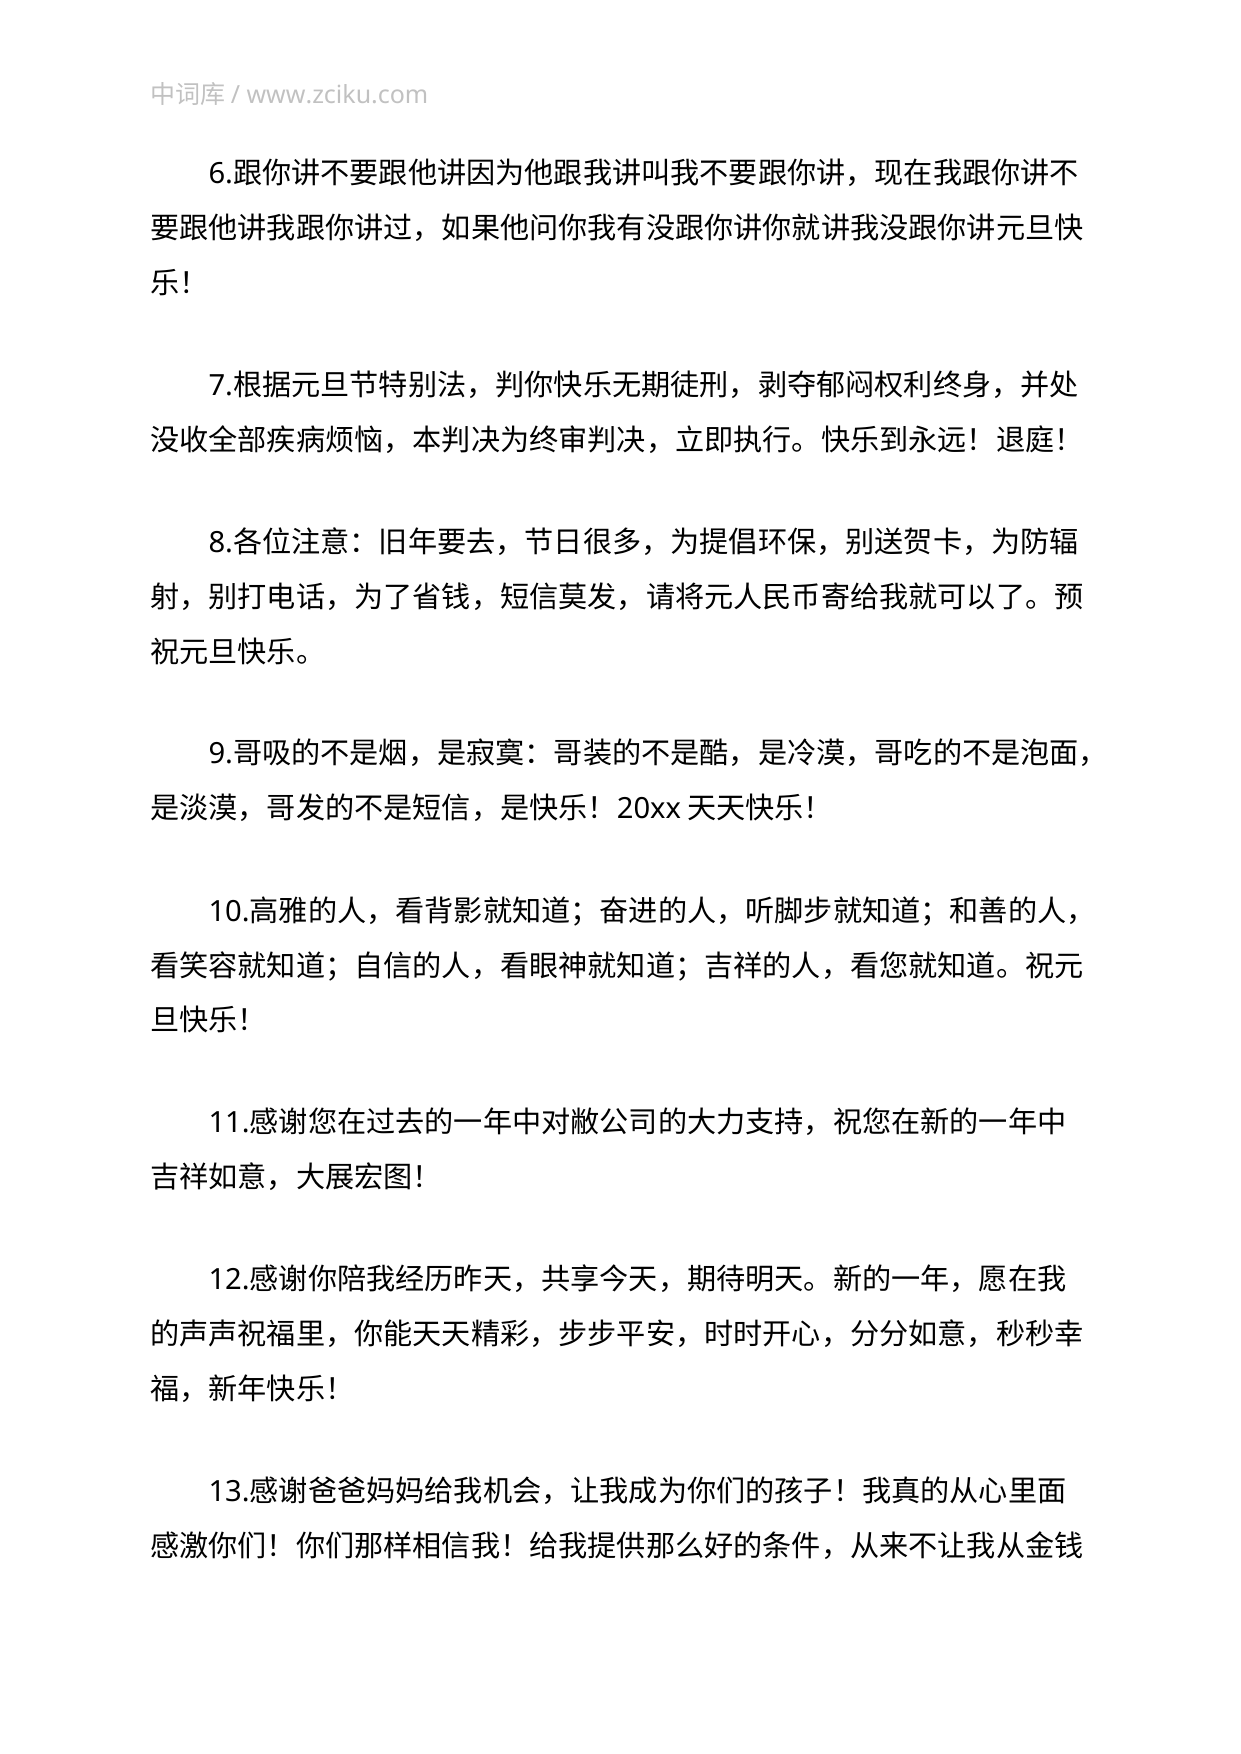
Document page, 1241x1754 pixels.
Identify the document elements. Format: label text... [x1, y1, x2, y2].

text 12.感谢你陪我经历昨天，共享今天，期待明天。新的一年，愿在我的声声祝福里，你能天天精彩，步步平安，时时开心，分分如意，秒秒幸福，新年快乐！ [150, 1256, 1090, 1408]
text 7.根据元旦节特别法，判你快乐无期徒刑，剥夺郁闷权利终身，并处没收全部疾病烦恼，本判决为终审判决，立即执行。快乐到永远！退庭！ [150, 362, 1090, 459]
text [150, 1467, 1090, 1564]
text 8.各位注意：旧年要去，节日很多，为提倡环保，别送贺卡，为防辐射，别打电话，为了省钱，短信莫发，请将元人民币寄给我就可以了。预祝元旦快乐。 [150, 518, 1090, 671]
text 11.感谢您在过去的一年中对敝公司的大力支持，祝您在新的一年中吉祥如意，大展宏图！ [150, 1099, 1090, 1196]
text 6.跟你讲不要跟他讲因为他跟我讲叫我不要跟你讲，现在我跟你讲不要跟他讲我跟你讲过，如果他问你我有没跟你讲你就讲我没跟你讲元旦快乐！ [150, 150, 1090, 302]
text 10.高雅的人，看背影就知道；奋进的人，听脚步就知道；和善的人，看笑容就知道；自信的人，看眼神就知道；吉祥的人，看您就知道。祝元旦快乐！ [150, 887, 1090, 1039]
text 9.哥吸的不是烟，是寂寞：哥装的不是酷，是冷漠，哥吃的不是泡面，是淡漠，哥发的不是短信，是快乐！20xx天天快乐！ [150, 730, 1090, 827]
